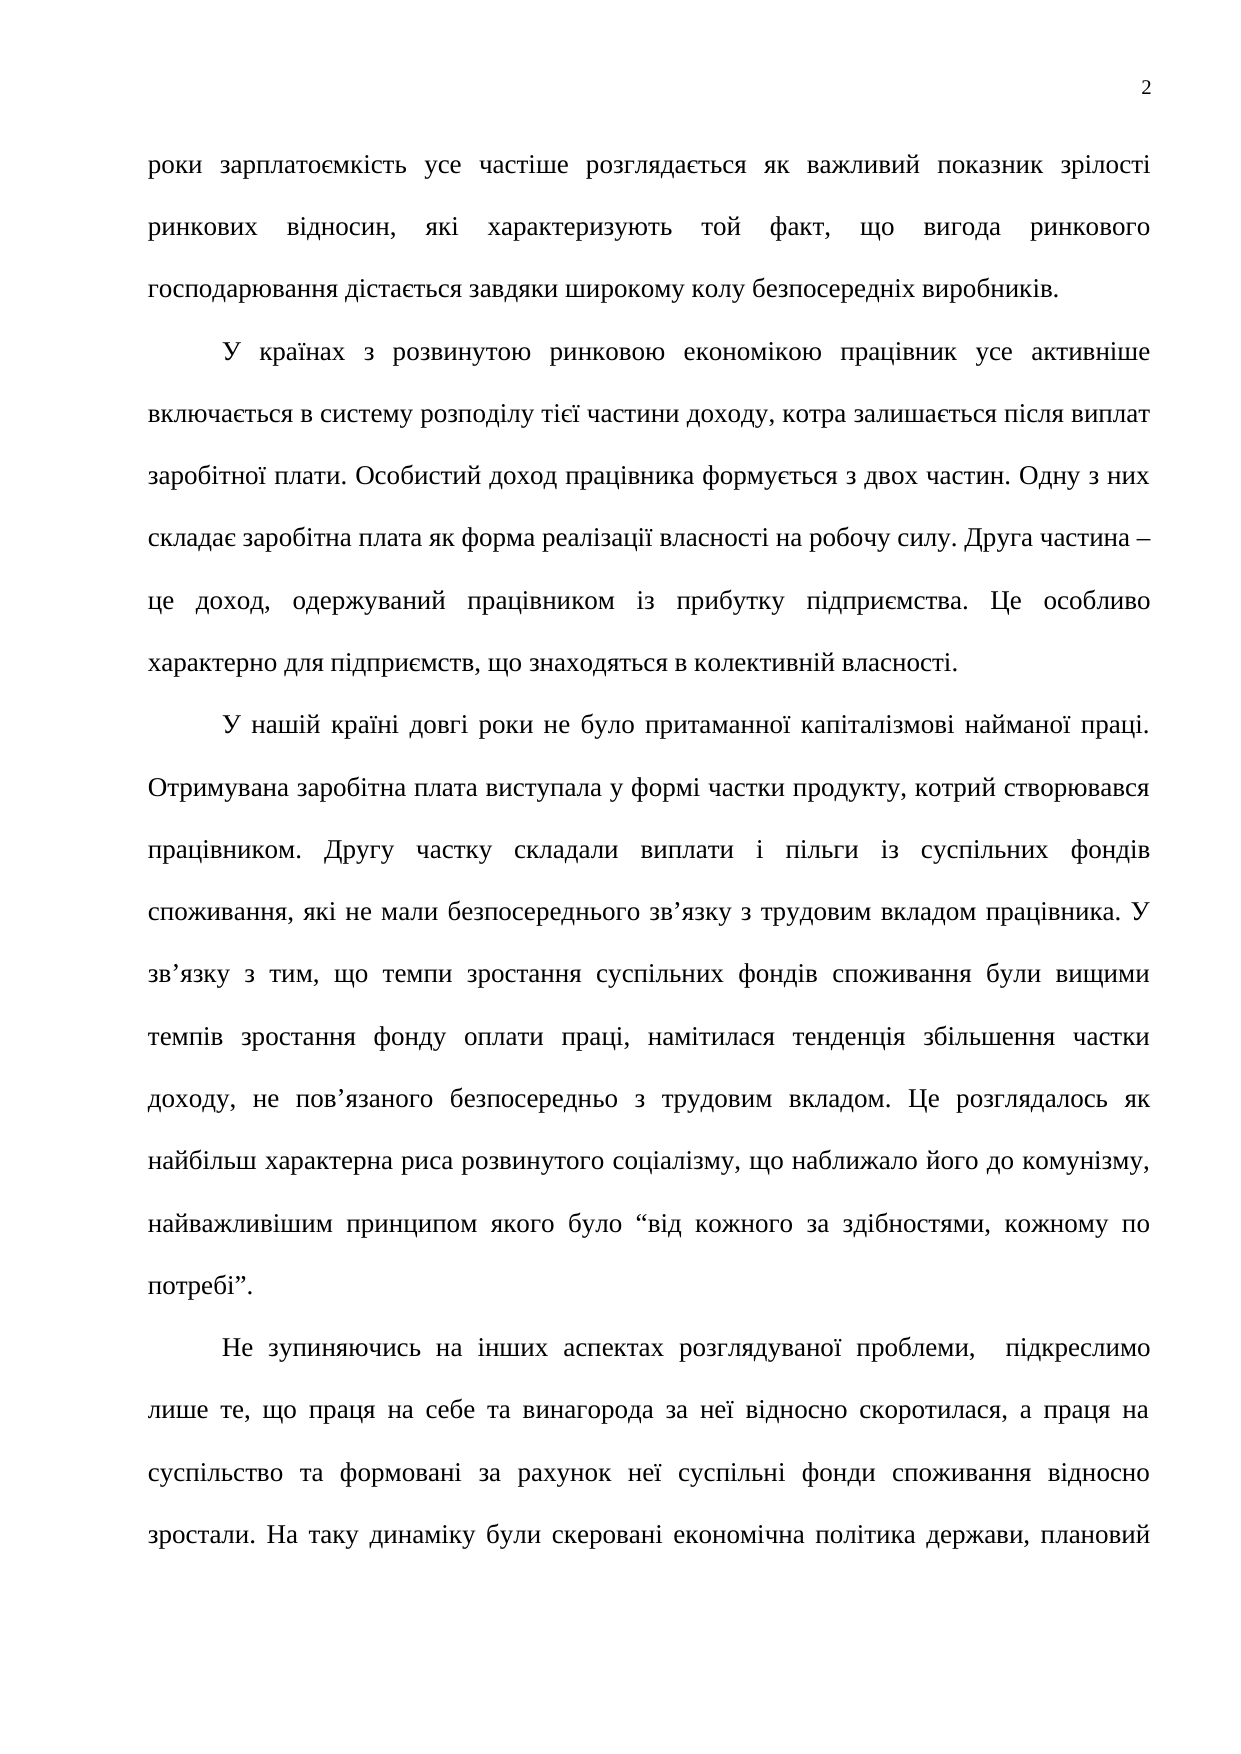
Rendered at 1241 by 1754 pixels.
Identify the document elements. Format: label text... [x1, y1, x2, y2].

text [148, 148, 1152, 303]
text У країнах з розвинутою ринковою економікою працівник усе активніше включається в систему розподілу тієї частини доходу, котра залишається після виплат заробітної плати. Особистий доход працівника формується з двох частин. Одну з них складає заробітна плата як форма реалізації власності на робочу силу. Друга частина – це доход, одержуваний працівником із прибутку підприємства. Це особливо характерно для підприємств, що знаходяться в колективній власності. [148, 334, 1152, 677]
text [148, 1331, 1152, 1549]
text У нашій країні довгі роки не було притаманної капіталізмові найманої праці. Отримувана заробітна плата виступала у формі частки продукту, котрий створювався працівником. Другу частку складали виплати і пільги із суспільних фондів споживання, які не мали безпосереднього зв’язку з трудовим вкладом працівника. У зв’язку з тим, що темпи зростання суспільних фондів споживання були вищими темпів зростання фонду оплати праці, намітилася тенденція збільшення частки доходу, не пов’язаного безпосередньо з трудовим вкладом. Це розглядалось як найбільш характерна риса розвинутого соціалізму, що наближало його до комунізму, найважливішим принципом якого було “від кожного за здібностями, кожному по потребі”. [148, 708, 1152, 1300]
